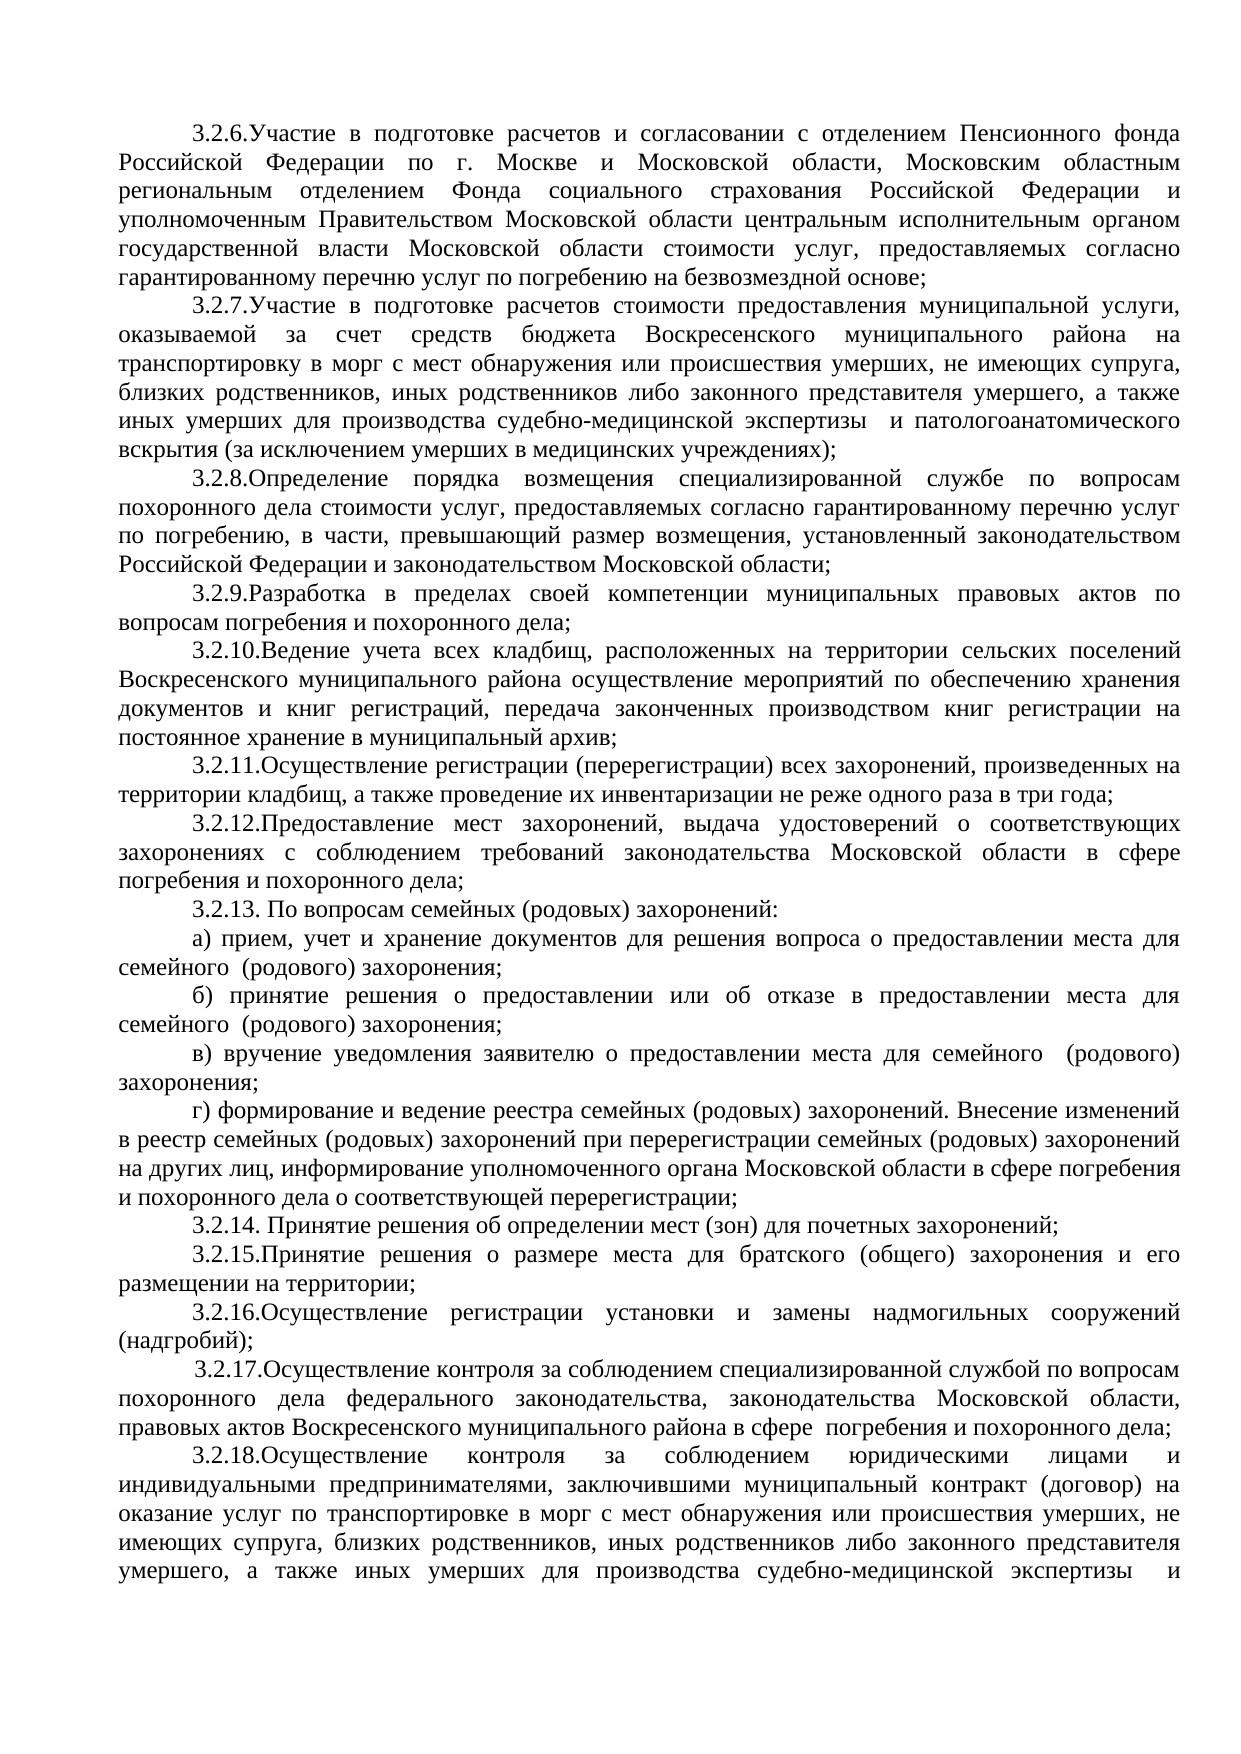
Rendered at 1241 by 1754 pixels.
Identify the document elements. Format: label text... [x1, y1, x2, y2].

text 3.2.8.Определение порядка возмещения специализированной службе по вопросам похоронного дела стоимости услуг, предоставляемых согласно гарантированному перечню услуг по погребению, в части, превышающий размер возмещения, установленный законодательством Российской Федерации и законодательством Московской области; [118, 463, 1181, 578]
text 3.2.10.Ведение учета всех кладбищ, расположенных на территории сельских поселений Воскресенского муниципального района осуществление мероприятий по обеспечению хранения документов и книг регистраций, передача законченных производством книг регистрации на постоянное хранение в муниципальный архив; [118, 636, 1181, 751]
text а) прием, учет и хранение документов для решения вопроса о предоставлении места для семейного (родового) захоронения; [118, 923, 1181, 981]
text 3.2.7.Участие в подготовке расчетов стоимости предоставления муниципальной услуги, оказываемой за счет средств бюджета Воскресенского муниципального района на транспортировку в морг с мест обнаружения или происшествия умерших, не имеющих супруга, близких родственников, иных родственников либо законного представителя умершего, а также иных умерших для производства судебно-медицинской экспертизы и патологоанатомического вскрытия (за исключением умерших в медицинских учреждениях); [118, 291, 1181, 463]
text 3.2.13. По вопросам семейных (родовых) захоронений: [118, 894, 1181, 923]
text в) вручение уведомления заявителю о предоставлении места для семейного (родового) захоронения; [118, 1038, 1181, 1096]
text 3.2.11.Осуществление регистрации (перерегистрации) всех захоронений, произведенных на территории кладбищ, а также проведение их инвентаризации не реже одного раза в три года; [118, 751, 1181, 808]
text г) формирование и ведение реестра семейных (родовых) захоронений. Внесение изменений в реестр семейных (родовых) захоронений при перерегистрации семейных (родовых) захоронений на других лиц, информирование уполномоченного органа Московской области в сфере погребения и похоронного дела о соответствующей перерегистрации; [118, 1096, 1181, 1211]
text 3.2.16.Осуществление регистрации установки и замены надмогильных сооружений (надгробий); [118, 1297, 1181, 1354]
text 3.2.9.Разработка в пределах своей компетенции муниципальных правовых актов по вопросам погребения и похоронного дела; [118, 578, 1181, 636]
text 3.2.6.Участие в подготовке расчетов и согласовании с отделением Пенсионного фонда Российской Федерации по г. Москве и Московской области, Московским областным региональным отделением Фонда социального страхования Российской Федерации и уполномоченным Правительством Московской области центральным исполнительным органом государственной власти Московской области стоимости услуг, предоставляемых согласно гарантированному перечню услуг по погребению на безвозмездной основе; [118, 118, 1181, 291]
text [118, 1441, 1181, 1584]
text 3.2.17.Осуществление контроля за соблюдением специализированной службой по вопросам похоронного дела федерального законодательства, законодательства Московской области, правовых актов Воскресенского муниципального района в сфере погребения и похоронного дела; [118, 1354, 1181, 1441]
text б) принятие решения о предоставлении или об отказе в предоставлении места для семейного (родового) захоронения; [118, 981, 1181, 1038]
text 3.2.15.Принятие решения о размере места для братского (общего) захоронения и его размещении на территории; [118, 1239, 1181, 1297]
text 3.2.12.Предоставление мест захоронений, выдача удостоверений о соответствующих захоронениях с соблюдением требований законодательства Московской области в сфере погребения и похоронного дела; [118, 808, 1181, 894]
text 3.2.14. Принятие решения об определении мест (зон) для почетных захоронений; [118, 1211, 1181, 1239]
